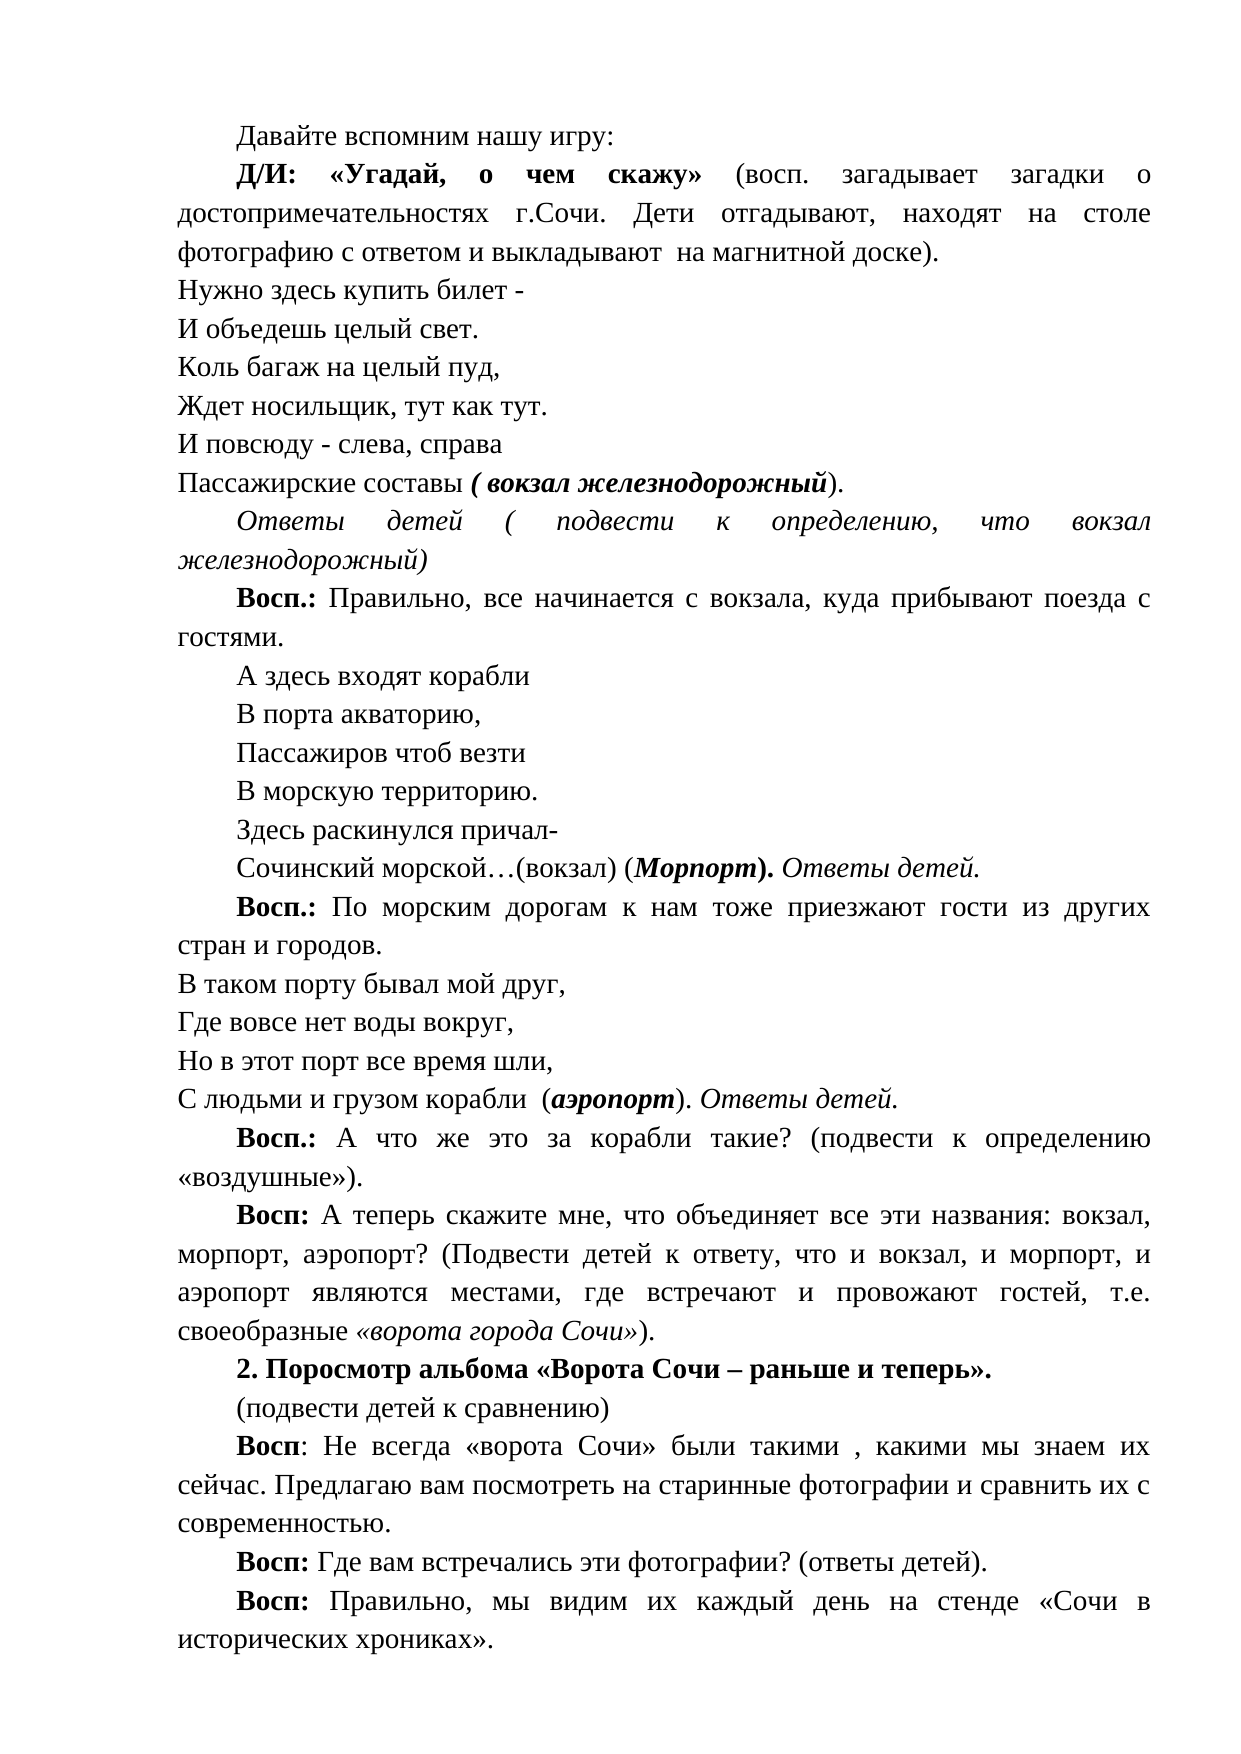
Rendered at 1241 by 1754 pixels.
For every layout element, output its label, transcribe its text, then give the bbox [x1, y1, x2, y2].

text Д/И: «Угадай, о чем скажу» (восп. загадывает загадки о достопримечательностях г.Сочи. Дети отгадывают, находят на столе фотографию с ответом и выкладывают на магнитной доске). [177, 157, 1152, 267]
text Сочинский морской…(вокзал) (Морпорт). Ответы детей. [177, 850, 1152, 884]
text 2. Поросмотр альбома «Ворота Сочи – раньше и теперь». [177, 1351, 1152, 1385]
text В таком порту бывал мой друг, Где вовсе нет воды вокруг, Но в этот порт все время шли, С людьми и грузом корабли (аэропорт). Ответы детей. [177, 966, 1152, 1115]
text Здесь раскинулся причал- [177, 812, 1152, 845]
text Восп.: Правильно, все начинается с вокзала, куда прибывают поезда с гостями. [177, 581, 1152, 653]
text Восп.: А что же это за корабли такие? (подвести к определению «воздушные»). [177, 1120, 1152, 1192]
text Восп: А теперь скажите мне, что объединяет все эти названия: вокзал, морпорт, аэропорт? (Подвести детей к ответу, что и вокзал, и морпорт, и аэропорт являются местами, где встречают и провожают гостей, т.е. своеобразные «ворота города Сочи»). [177, 1197, 1152, 1346]
text Пассажиров чтоб везти [177, 735, 1152, 768]
text Восп.: По морским дорогам к нам тоже приезжают гости из других стран и городов. [177, 889, 1152, 961]
text В порта акваторию, [177, 696, 1152, 730]
text Восп: Не всегда «ворота Сочи» были такими , какими мы знаем их сейчас. Предлагаю вам посмотреть на старинные фотографии и сравнить их с современностью. [177, 1428, 1152, 1539]
text Нужно здесь купить билет - И объедешь целый свет. Коль багаж на целый пуд, Ждет носильщик, тут как тут. И повсюду - слева, справа Пассажирские составы ( вокзал железнодорожный). [177, 272, 1152, 498]
text Давайте вспомним нашу игру: [177, 118, 1152, 152]
text Восп: Где вам встречались эти фотографии? (ответы детей). [177, 1544, 1152, 1578]
text А здесь входят корабли [177, 658, 1152, 691]
text Восп: Правильно, мы видим их каждый день на стенде «Сочи в исторических хрониках». [177, 1583, 1152, 1655]
text В морскую территорию. [177, 773, 1152, 807]
text Ответы детей ( подвести к определению, что вокзал железнодорожный) [177, 503, 1152, 576]
text (подвести детей к сравнению) [177, 1390, 1152, 1423]
